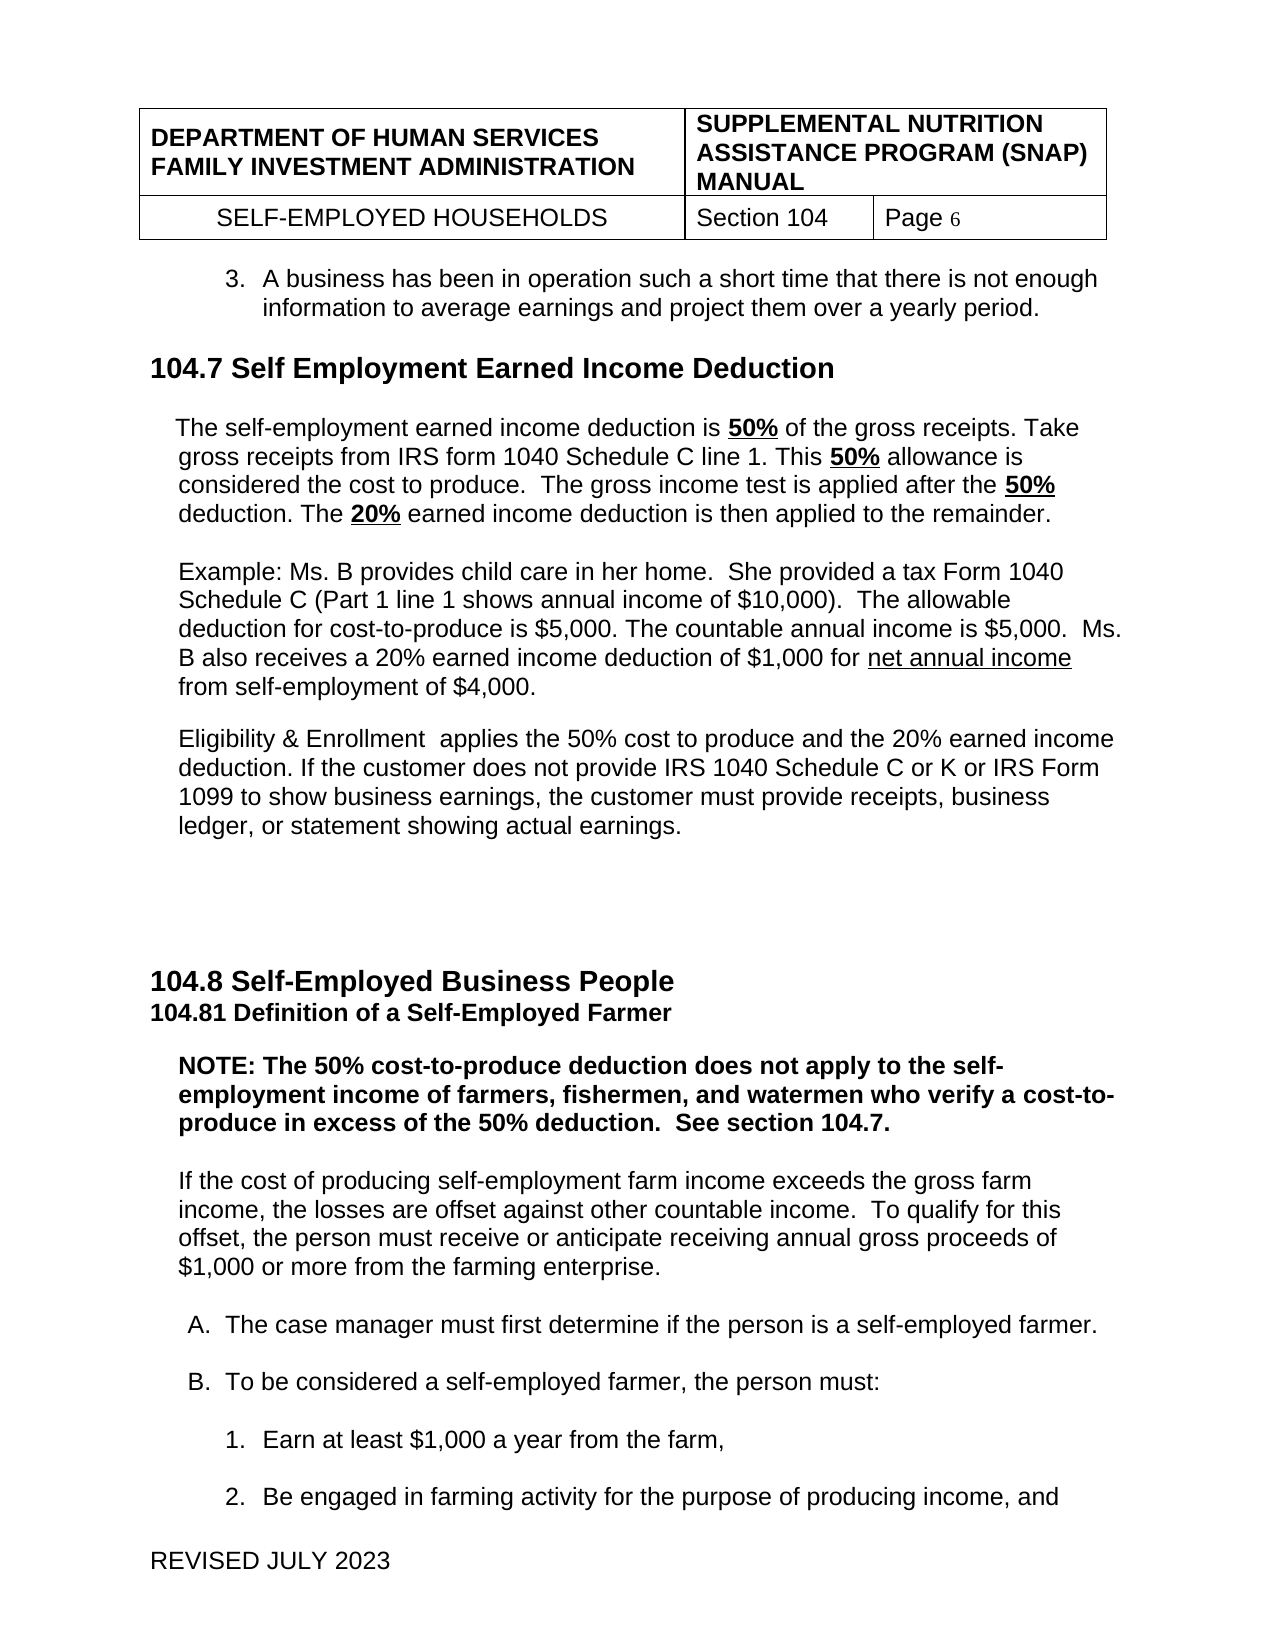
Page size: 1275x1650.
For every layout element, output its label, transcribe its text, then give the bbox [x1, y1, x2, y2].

subtitle 104.8 Self-Employed Business People [150, 964, 1125, 998]
list Earn at least $1,000 a year from the farm, [225, 1424, 1125, 1453]
subtitle Example: Ms. B provides child care in her home. She provided a tax Form 1040 Schedule C (Part 1 line 1 shows annual income of $10,000). The allowable deduction for cost-to-produce is $5,000. The countable annual income is $5,000. Ms. B also receives a 20% earned income deduction of $1,000 for net annual income from self-employment of $4,000. [178, 557, 1125, 700]
list To be considered a self-employed farmer, the person must: [187, 1367, 1125, 1396]
subtitle The self-employment earned income deduction is 50% of the gross receipts. Take gross receipts from IRS form 1040 Schedule C line 1. This 50% allowance is considered the cost to produce. The gross income test is applied after the 50% deduction. The 20% earned income deduction is then applied to the remainder. [150, 413, 1125, 528]
text 104.81 Definition of a Self-Employed Farmer [150, 998, 1125, 1027]
subtitle If the cost of producing self-employment farm income exceeds the gross farm income, the losses are offset against other countable income. To qualify for this offset, the person must receive or anticipate receiving annual gross proceeds of $1,000 or more from the farming enterprise. [178, 1166, 1125, 1281]
list A business has been in operation such a short time that there is not enough information to average earnings and project them over a yearly period. [225, 264, 1125, 322]
list Be engaged in farming activity for the purpose of producing income, and [225, 1482, 1125, 1511]
subtitle 104.7 Self Employment Earned Income Deduction [150, 351, 1125, 384]
list The case manager must first determine if the person is a self-employed farmer. [187, 1309, 1125, 1338]
subtitle NOTE: The 50% cost-to-produce deduction does not apply to the self-employment income of farmers, fishermen, and watermen who verify a cost-to-produce in excess of the 50% deduction. See section 104.7. [178, 1051, 1125, 1137]
subtitle Eligibility & Enrollment applies the 50% cost to produce and the 20% earned income deduction. If the customer does not provide IRS 1040 Schedule C or K or IRS Form 1099 to show business earnings, the customer must provide receipts, business ledger, or statement showing actual earnings. [178, 724, 1125, 839]
